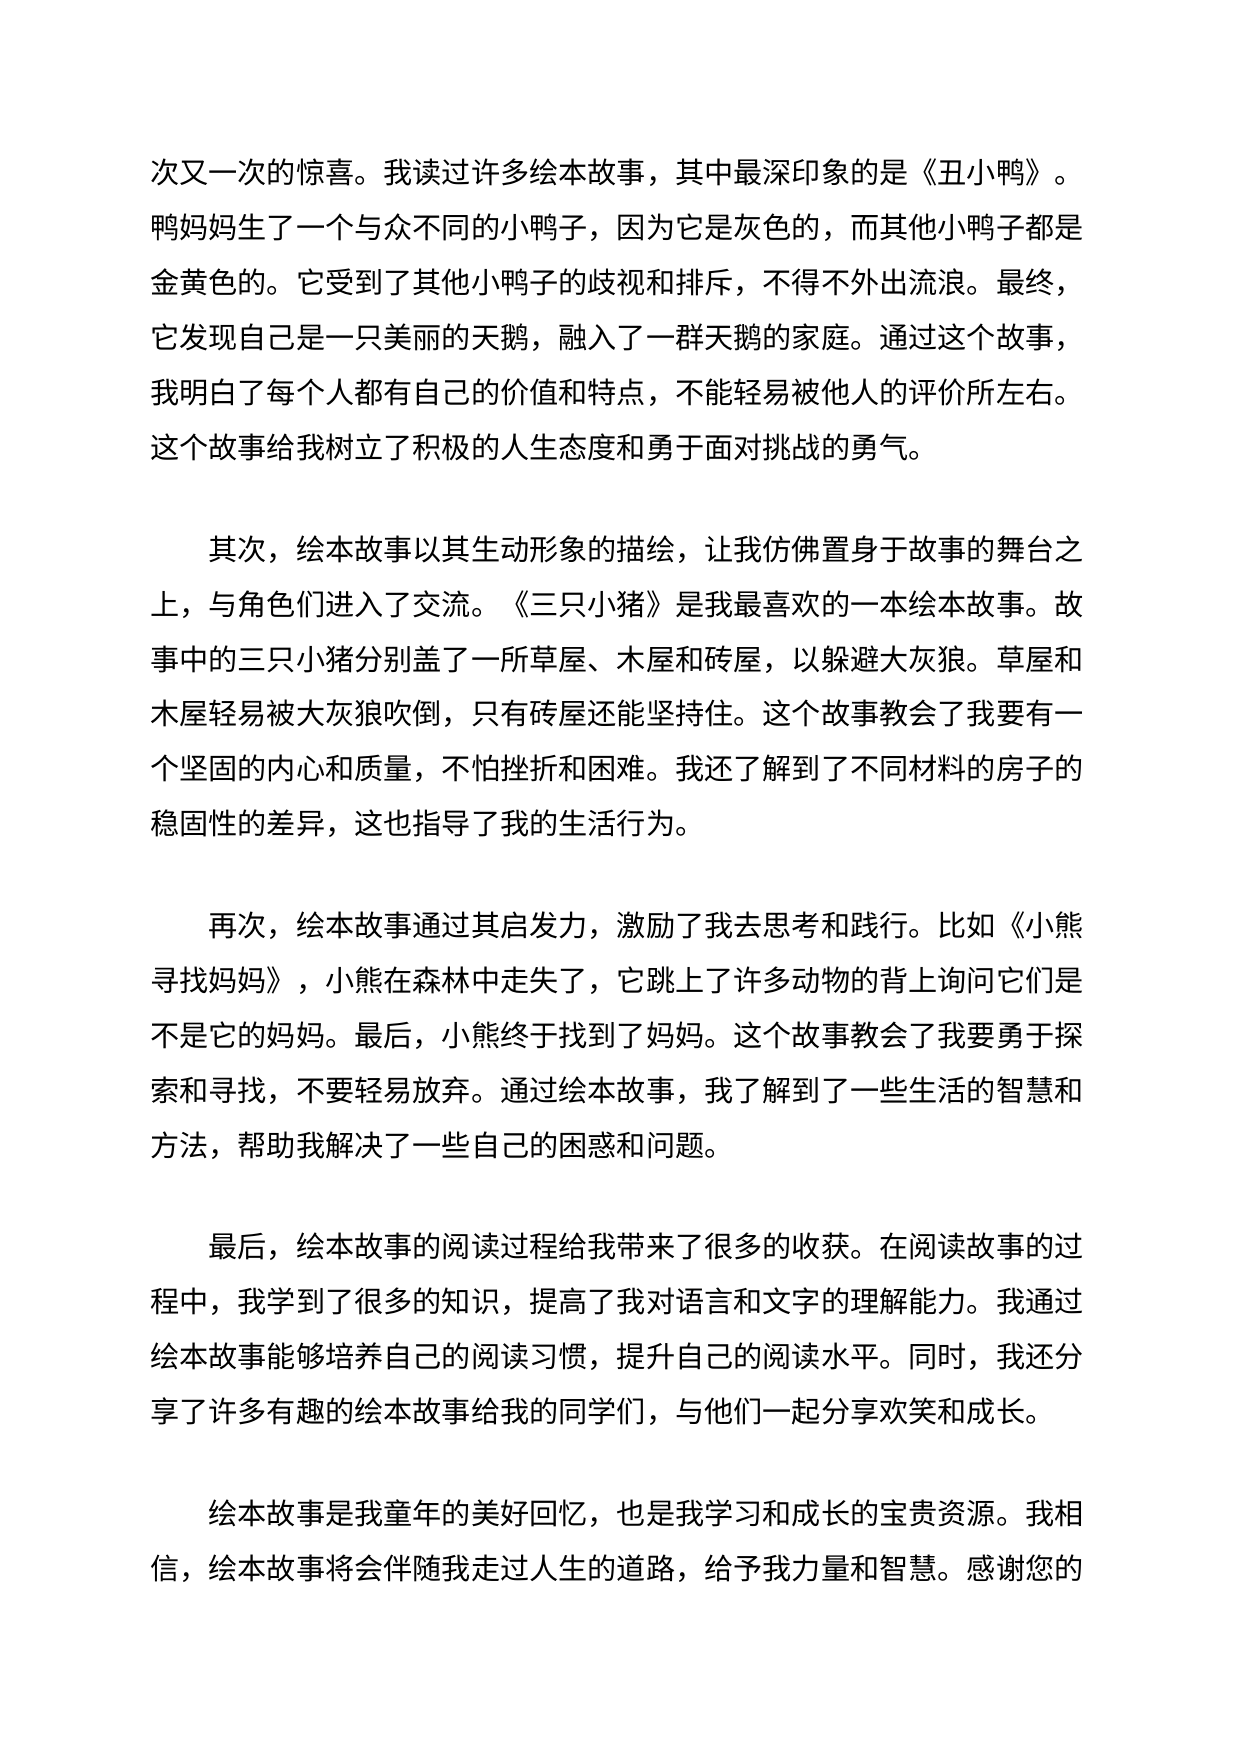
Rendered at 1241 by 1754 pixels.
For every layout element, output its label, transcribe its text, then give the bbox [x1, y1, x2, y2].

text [150, 150, 1090, 467]
text 最后，绘本故事的阅读过程给我带来了很多的收获。在阅读故事的过程中，我学到了很多的知识，提高了我对语言和文字的理解能力。我通过绘本故事能够培养自己的阅读习惯，提升自己的阅读水平。同时，我还分享了许多有趣的绘本故事给我的同学们，与他们一起分享欢笑和成长。 [150, 1224, 1090, 1431]
text 再次，绘本故事通过其启发力，激励了我去思考和践行。比如《小熊寻找妈妈》，小熊在森林中走失了，它跳上了许多动物的背上询问它们是不是它的妈妈。最后，小熊终于找到了妈妈。这个故事教会了我要勇于探索和寻找，不要轻易放弃。通过绘本故事，我了解到了一些生活的智慧和方法，帮助我解决了一些自己的困惑和问题。 [150, 902, 1090, 1164]
text 其次，绘本故事以其生动形象的描绘，让我仿佛置身于故事的舞台之上，与角色们进入了交流。《三只小猪》是我最喜欢的一本绘本故事。故事中的三只小猪分别盖了一所草屋、木屋和砖屋，以躲避大灰狼。草屋和木屋轻易被大灰狼吹倒，只有砖屋还能坚持住。这个故事教会了我要有一个坚固的内心和质量，不怕挫折和困难。我还了解到了不同材料的房子的稳固性的差异，这也指导了我的生活行为。 [150, 526, 1090, 843]
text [150, 1490, 1090, 1587]
